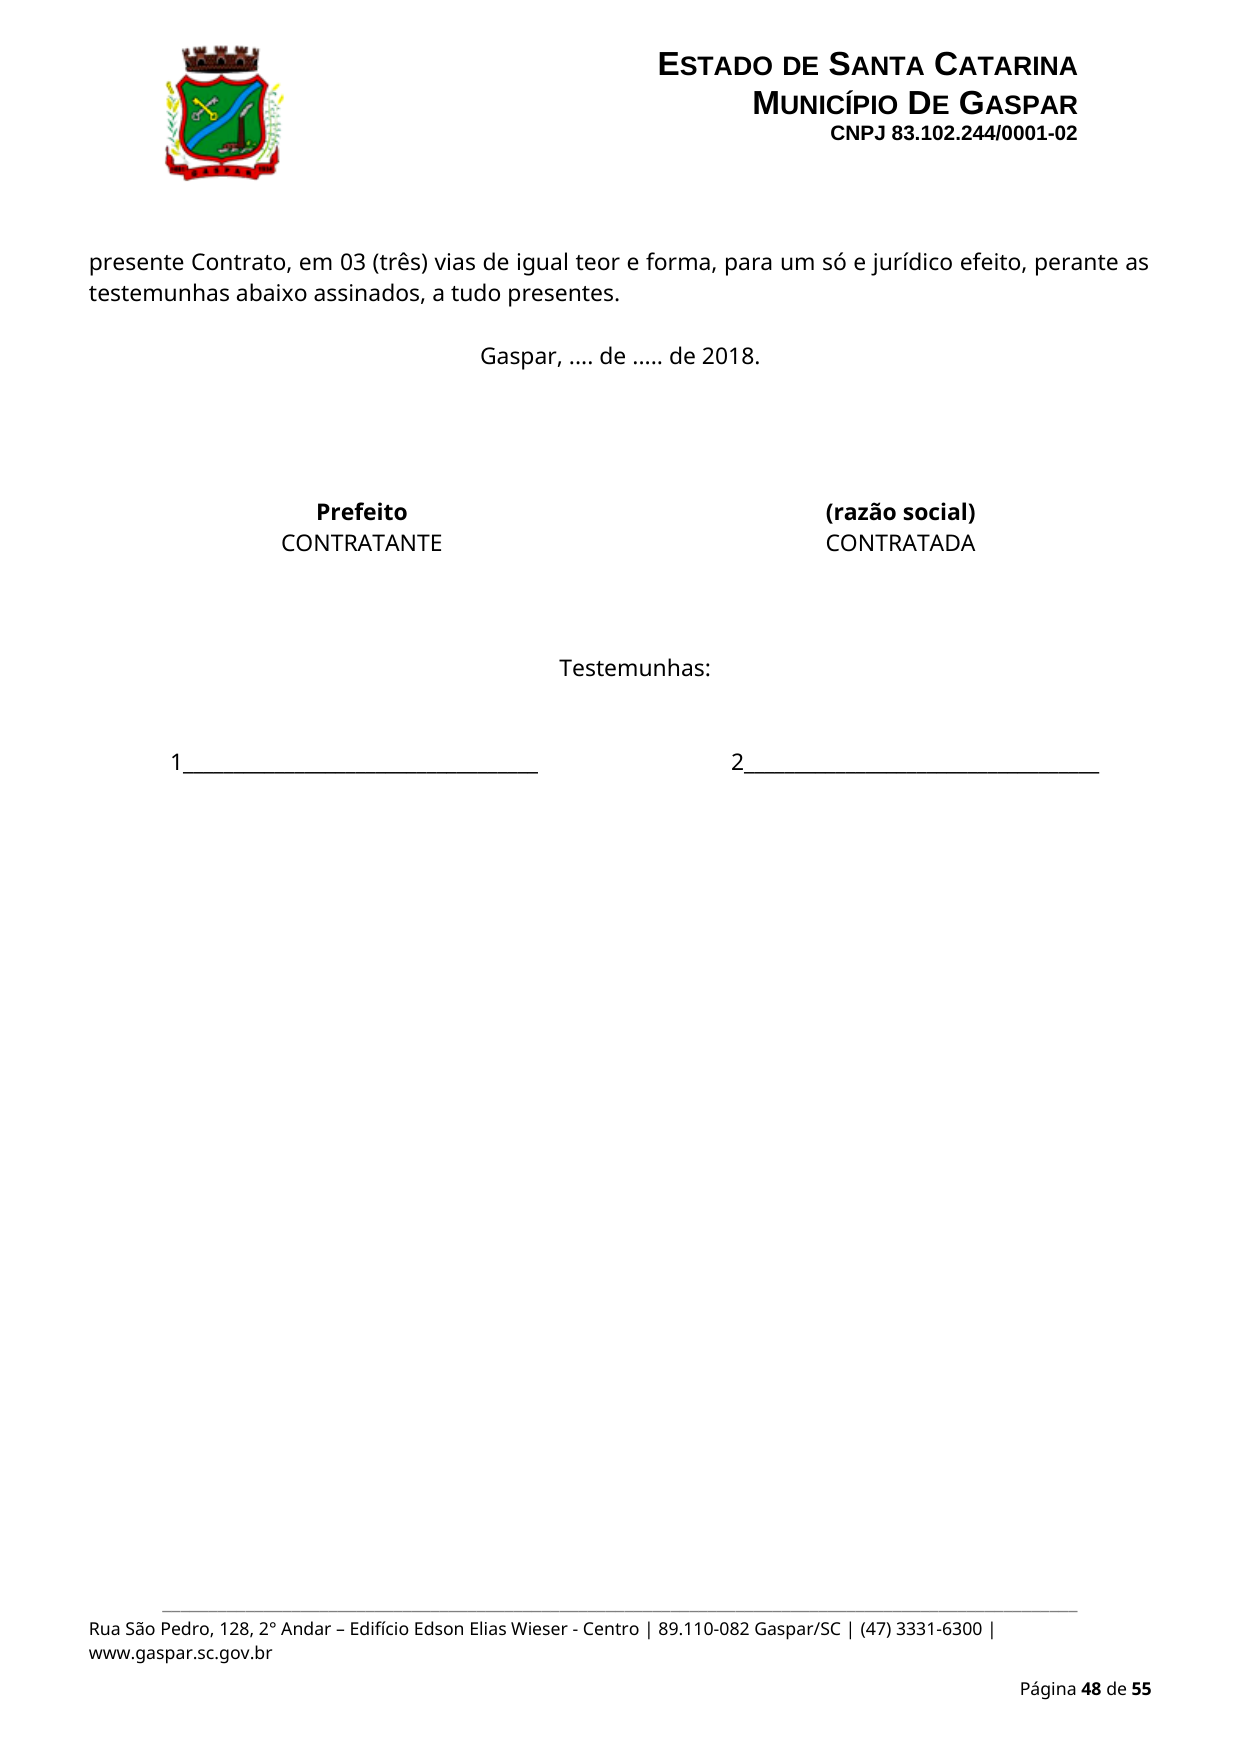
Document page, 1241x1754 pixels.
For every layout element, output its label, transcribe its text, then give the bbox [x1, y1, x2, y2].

text 1___________________________________ 2___________________________________ [118, 746, 1152, 777]
picture [162, 44, 289, 183]
text Testemunhas: [118, 652, 1152, 683]
table_header Prefeito CONTRATANTE [78, 496, 616, 652]
table_header (razão social) CONTRATADA [616, 496, 1155, 652]
text Gaspar, .... de ..... de 2018. [89, 339, 1152, 371]
